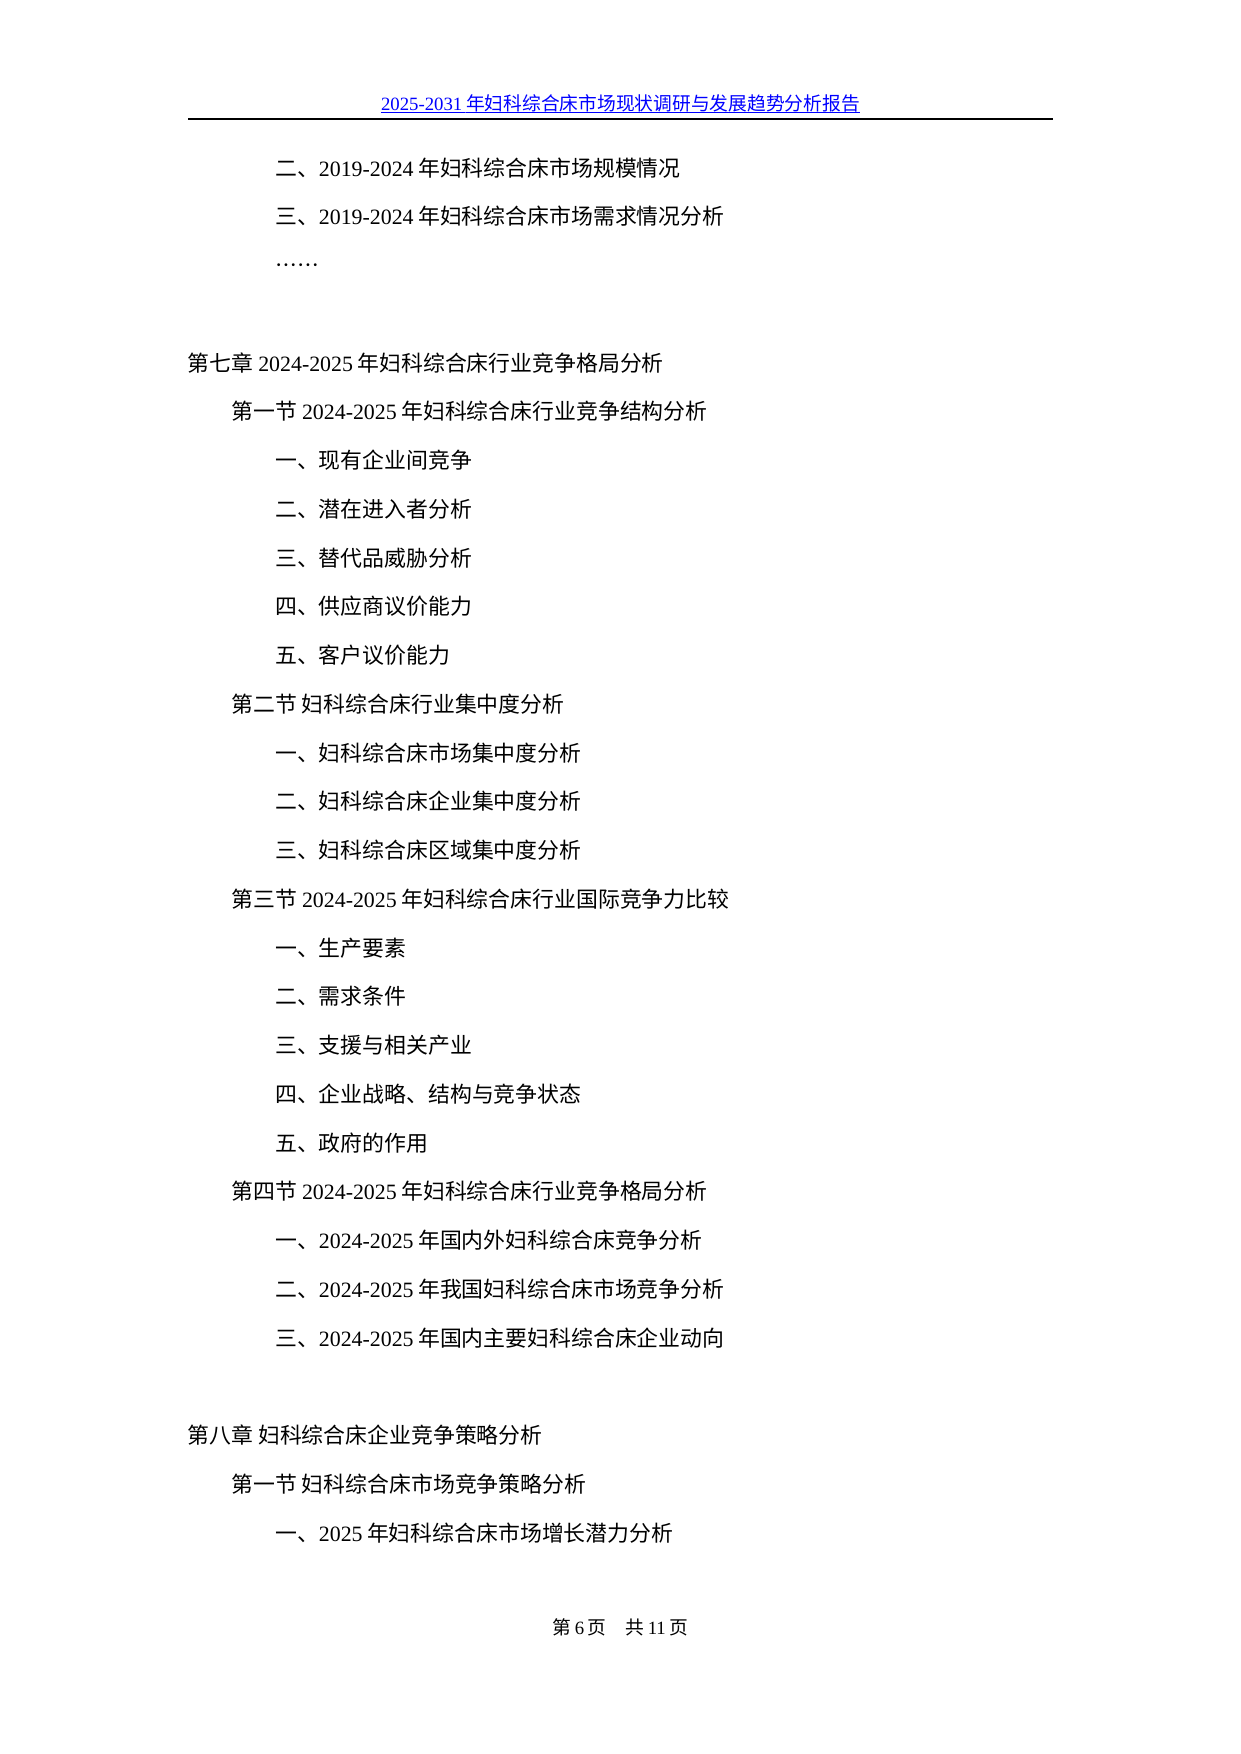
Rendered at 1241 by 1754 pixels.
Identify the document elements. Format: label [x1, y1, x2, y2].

text [187, 150, 1053, 1548]
